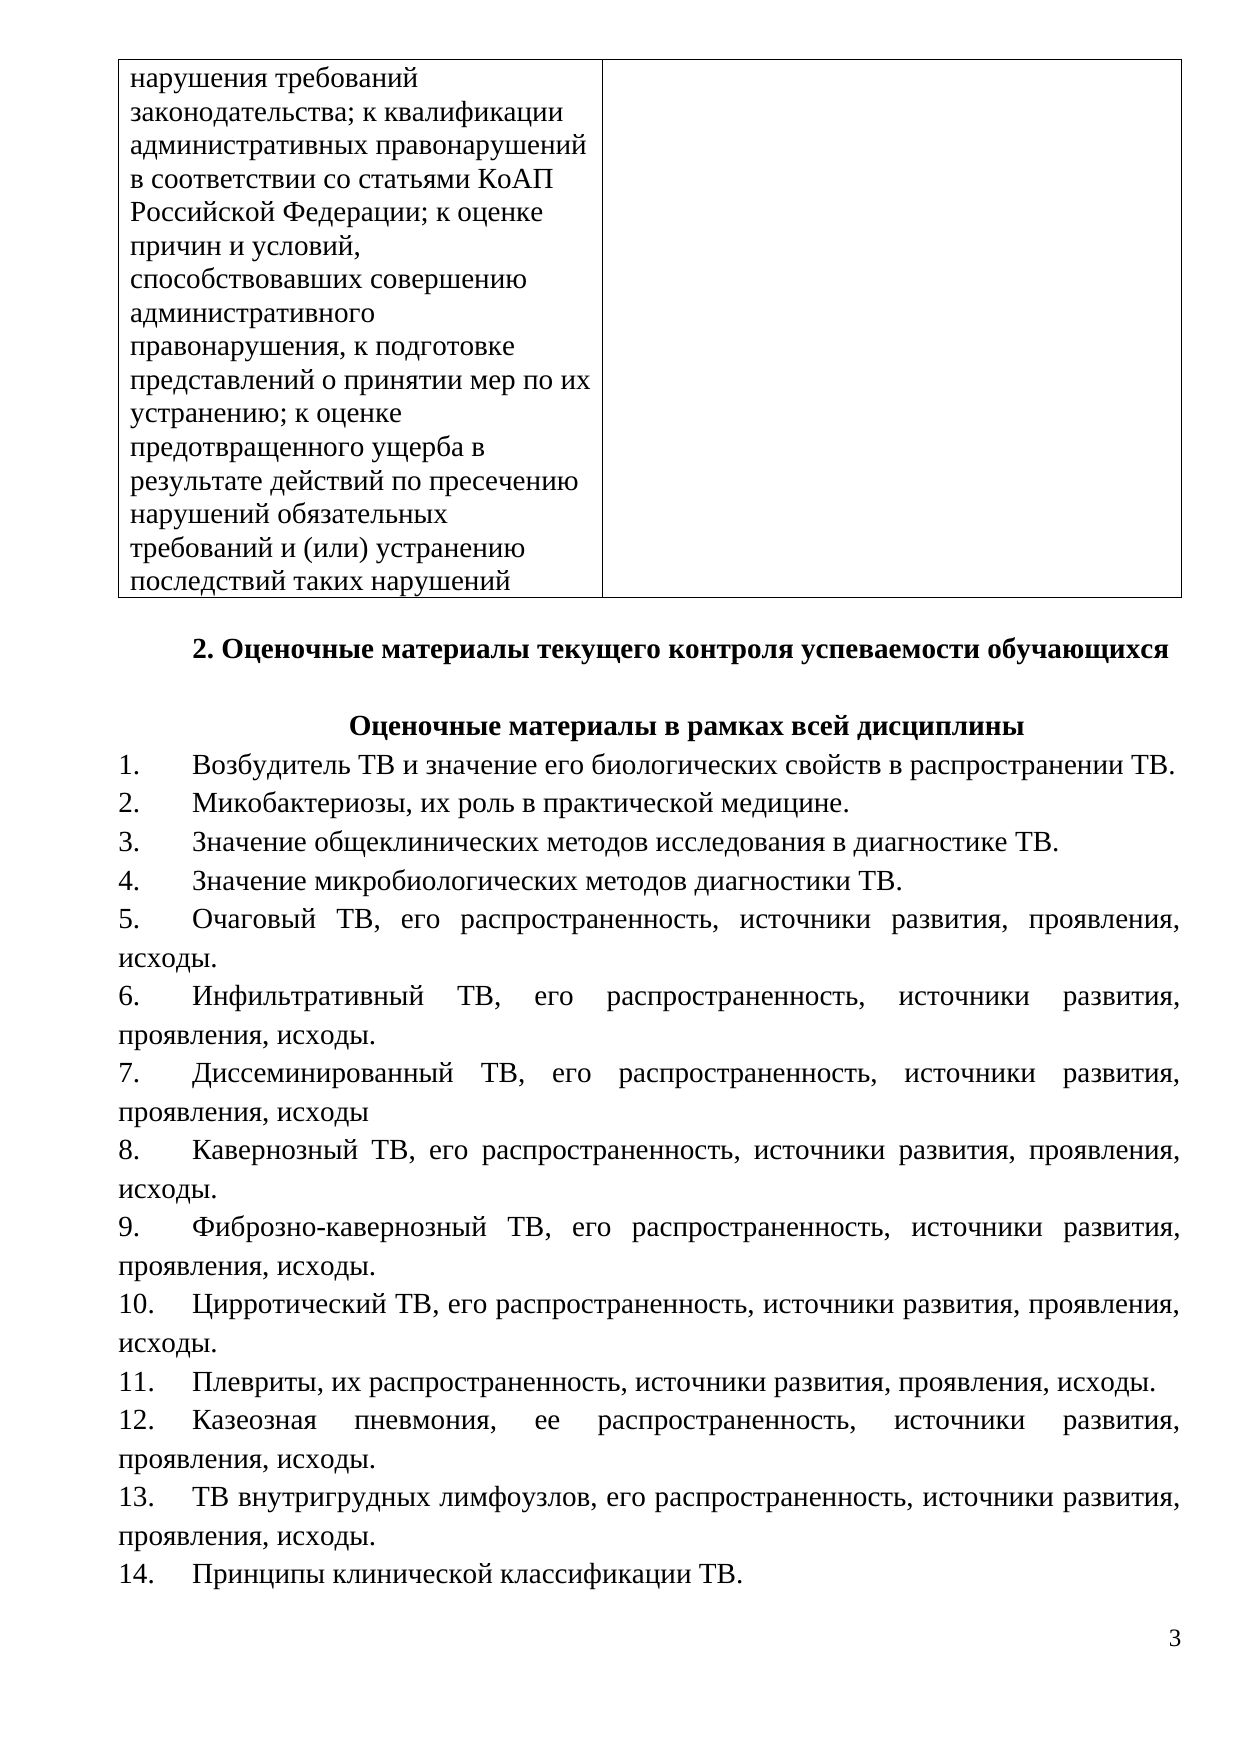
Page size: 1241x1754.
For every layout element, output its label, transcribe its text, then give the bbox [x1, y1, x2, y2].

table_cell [119, 60, 602, 597]
list Диссеминированный ТВ, его распространенность, источники развития, проявления, исходы [118, 1055, 1181, 1127]
list Фиброзно-кавернозный ТВ, его распространенность, источники развития, проявления, исходы. [118, 1209, 1181, 1282]
list Плевриты, их распространенность, источники развития, проявления, исходы. [118, 1364, 1181, 1397]
list 2. Оценочные материалы текущего контроля успеваемости обучающихся [192, 631, 1181, 665]
list Очаговый ТВ, его распространенность, источники развития, проявления, исходы. [118, 901, 1181, 973]
list Казеозная пневмония, ее распространенность, источники развития, проявления, исходы. [118, 1402, 1181, 1474]
list Оценочные материалы в рамках всей дисциплины [118, 708, 1181, 742]
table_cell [603, 60, 1181, 597]
list ТВ внутригрудных лимфоузлов, его распространенность, источники развития, проявления, исходы. [118, 1479, 1181, 1551]
list Возбудитель ТВ и значение его биологических свойств в распространении ТВ. [118, 747, 1181, 781]
list Значение микробиологических методов диагностики ТВ. [118, 863, 1181, 896]
list Значение общеклинических методов исследования в диагностике ТВ. [118, 824, 1181, 858]
list Принципы клинической классификации ТВ. [118, 1556, 1181, 1590]
list Инфильтративный ТВ, его распространенность, источники развития, проявления, исходы. [118, 978, 1181, 1050]
list Микобактериозы, их роль в практической медицине. [118, 786, 1181, 819]
list Кавернозный ТВ, его распространенность, источники развития, проявления, исходы. [118, 1132, 1181, 1204]
list Цирротический ТВ, его распространенность, источники развития, проявления, исходы. [118, 1287, 1181, 1359]
